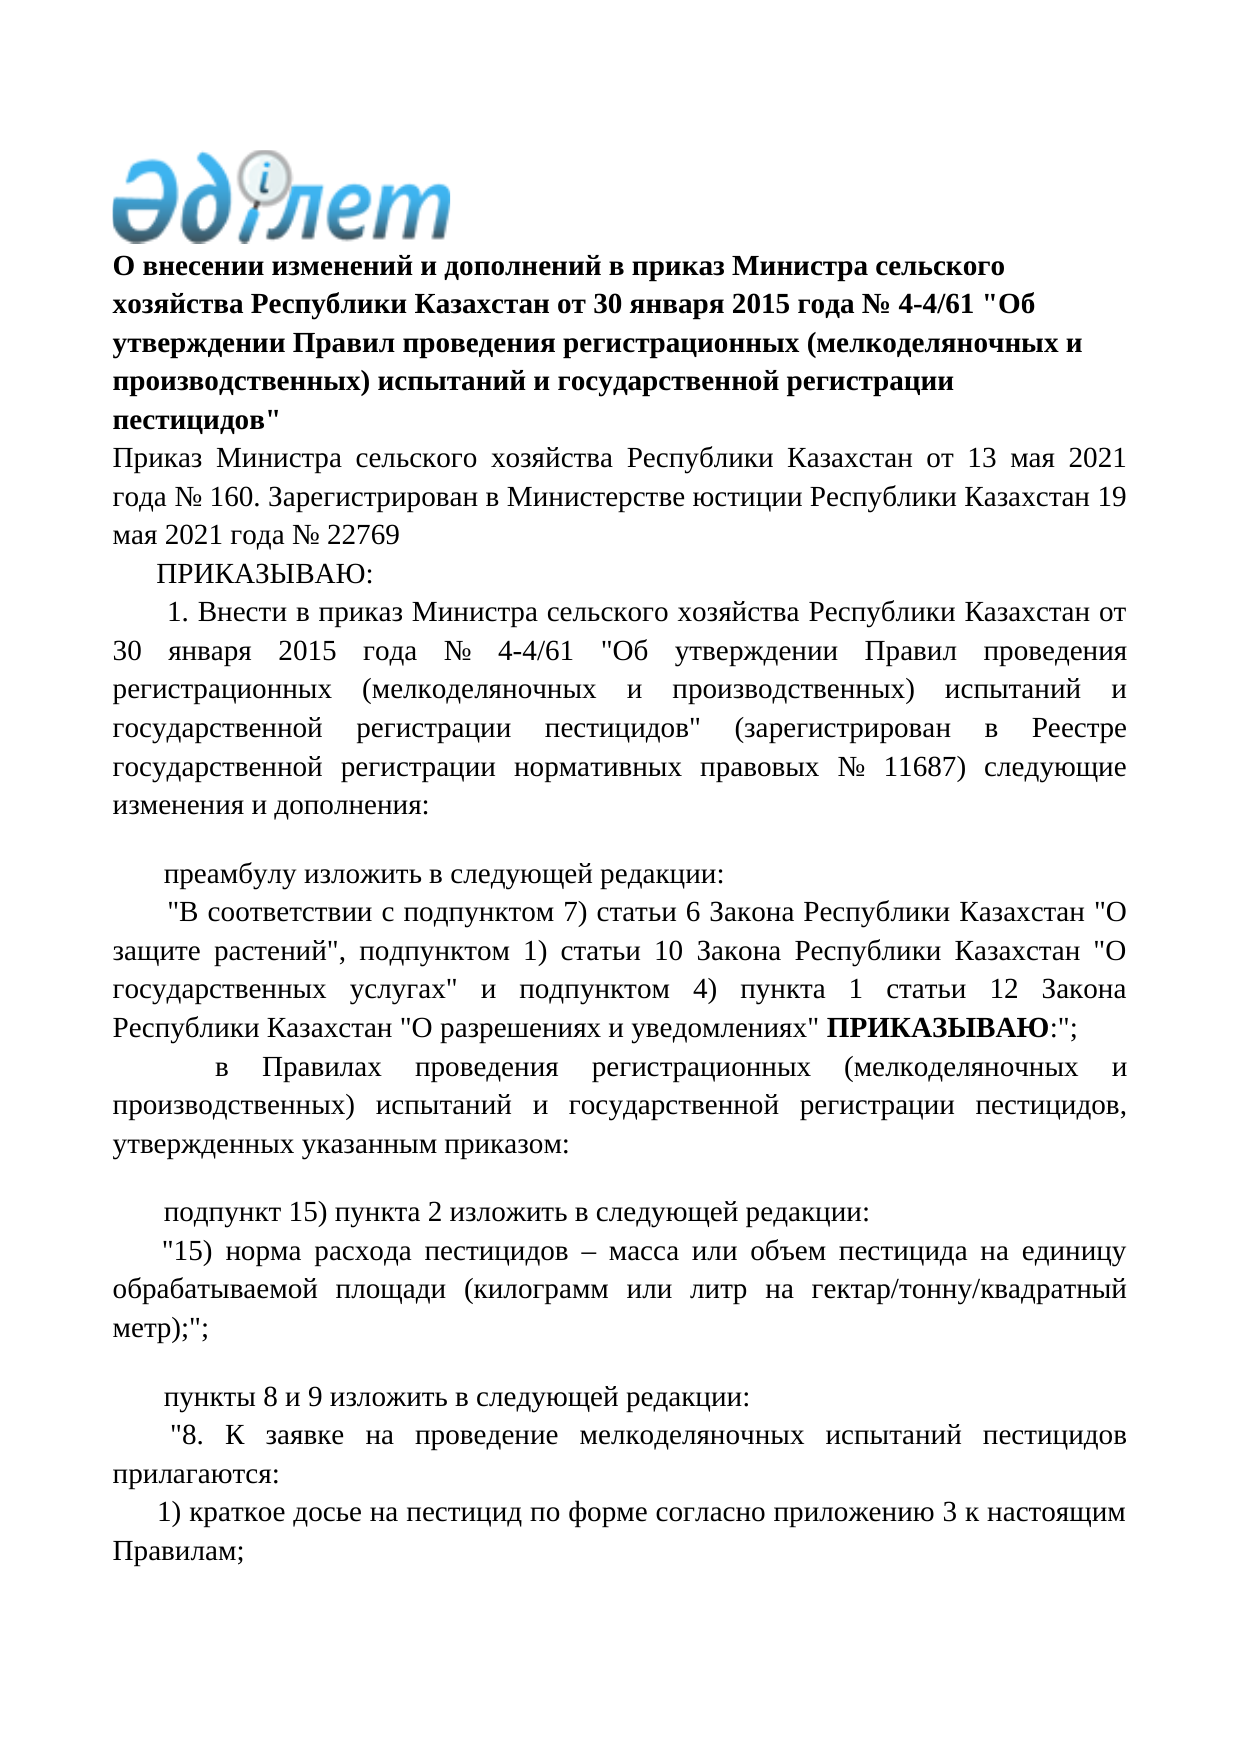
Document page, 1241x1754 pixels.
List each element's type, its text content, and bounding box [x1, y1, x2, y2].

text пункты 8 и 9 изложить в следующей редакции: [112, 1379, 1128, 1412]
text 1) краткое досье на пестицид по форме согласно приложению 3 к настоящим Правилам; [112, 1494, 1128, 1567]
picture [112, 150, 451, 244]
text ПРИКАЗЫВАЮ: [112, 556, 1128, 589]
text "8. К заявке на проведение мелкоделяночных испытаний пестицидов прилагаются: [112, 1417, 1128, 1489]
text 1. Внести в приказ Министра сельского хозяйства Республики Казахстан от 30 января 2015 года № 4-4/61 "Об утверждении Правил проведения регистрационных (мелкоделяночных и производственных) испытаний и государственной регистрации пестицидов" (зарегистрирован в Реестре государственной регистрации нормативных правовых № 11687) следующие изменения и дополнения: [112, 594, 1128, 821]
text О внесении изменений и дополнений в приказ Министра сельского хозяйства Республики Казахстан от 30 января 2015 года № 4-4/61 "Об утверждении Правил проведения регистрационных (мелкоделяночных и производственных) испытаний и государственной регистрации пестицидов" [112, 248, 1128, 435]
text "15) норма расхода пестицидов – масса или объем пестицида на единицу обрабатываемой площади (килограмм или литр на гектар/тонну/квадратный метр);"; [112, 1233, 1128, 1344]
text "В соответствии с подпунктом 7) статьи 6 Закона Республики Казахстан "О защите растений", подпунктом 1) статьи 10 Закона Республики Казахстан "О государственных услугах" и подпунктом 4) пункта 1 статьи 12 Закона Республики Казахстан "О разрешениях и уведомлениях" ПРИКАЗЫВАЮ:"; [112, 894, 1128, 1044]
text преамбулу изложить в следующей редакции: [112, 856, 1128, 889]
text в Правилах проведения регистрационных (мелкоделяночных и производственных) испытаний и государственной регистрации пестицидов, утвержденных указанным приказом: [112, 1049, 1128, 1159]
text подпункт 15) пункта 2 изложить в следующей редакции: [112, 1194, 1128, 1228]
text Приказ Министра сельского хозяйства Республики Казахстан от 13 мая 2021 года № 160. Зарегистрирован в Министерстве юстиции Республики Казахстан 19 мая 2021 года № 22769 [112, 440, 1128, 551]
